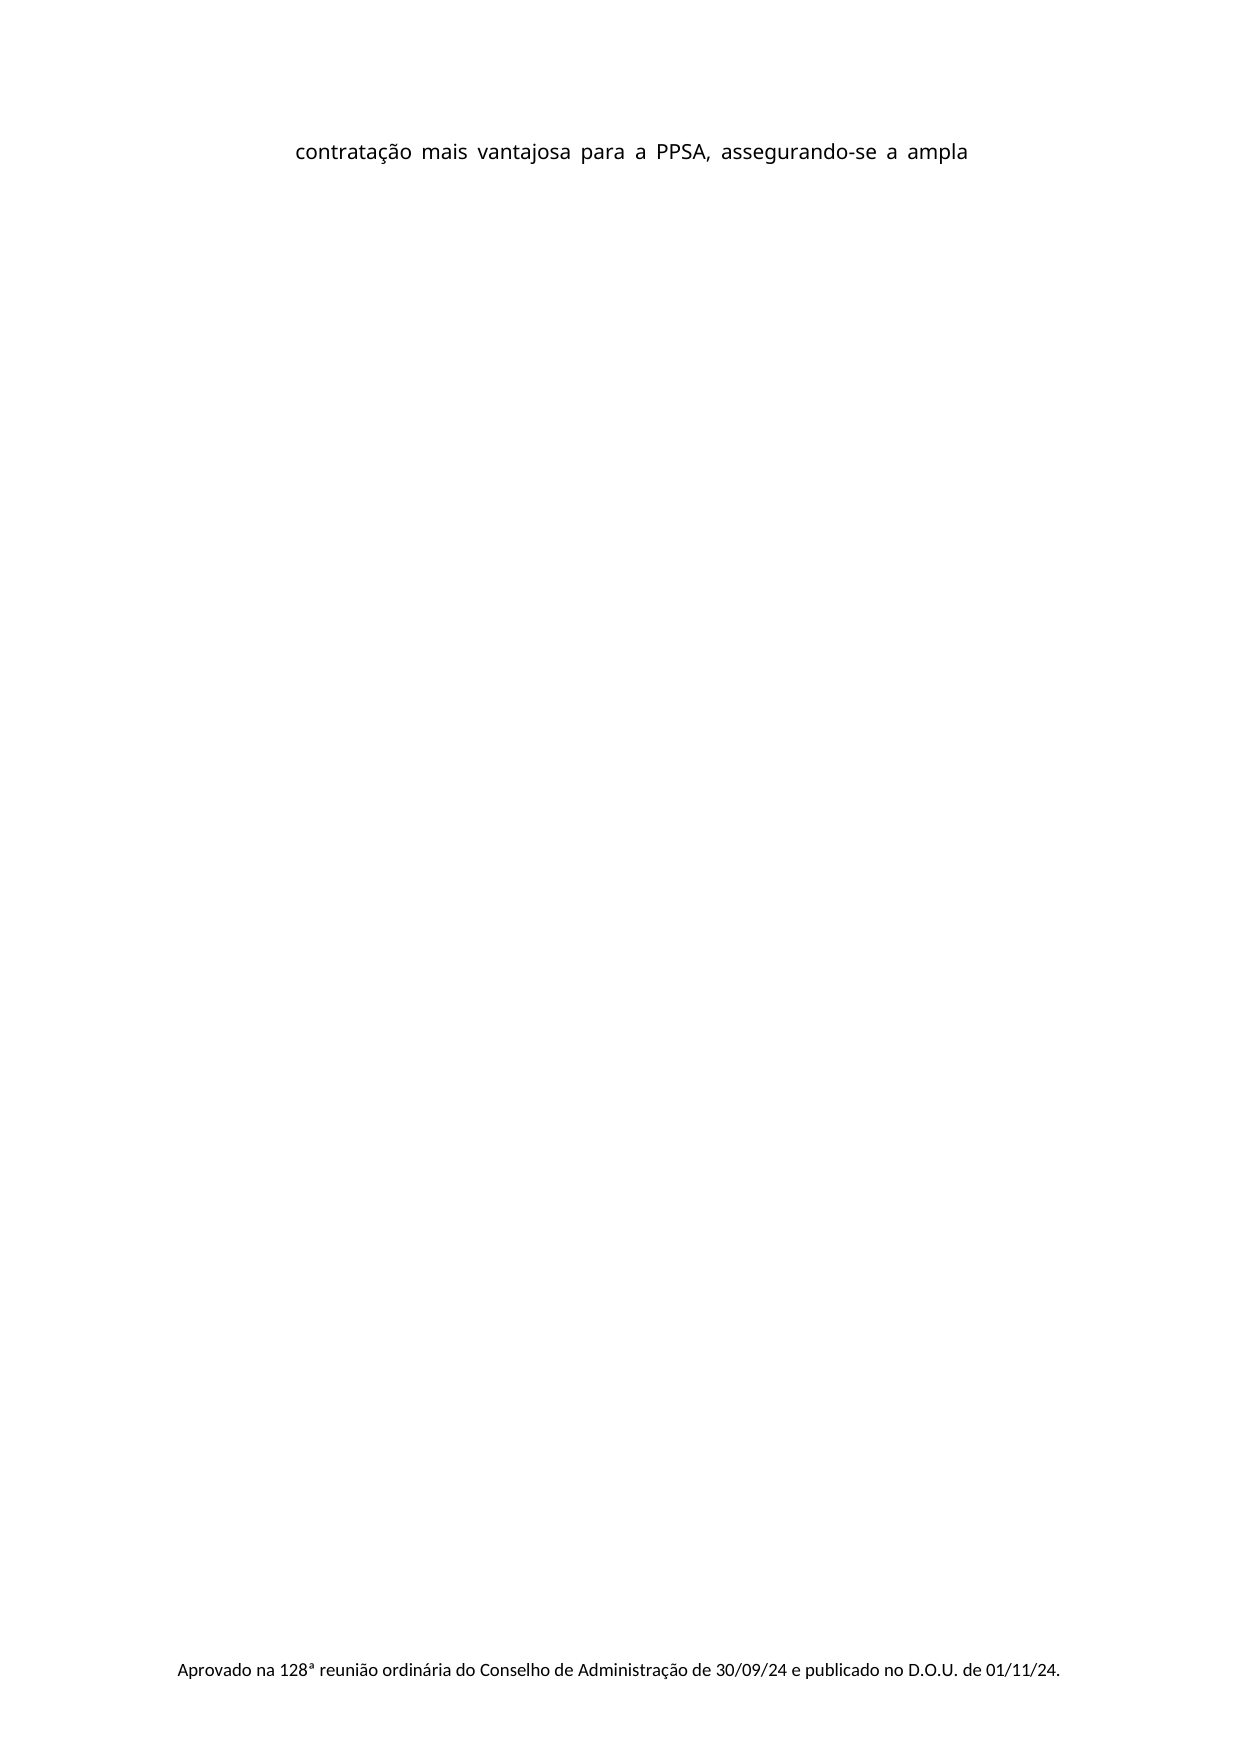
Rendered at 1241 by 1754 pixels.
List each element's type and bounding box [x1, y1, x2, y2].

list [177, 137, 1063, 166]
